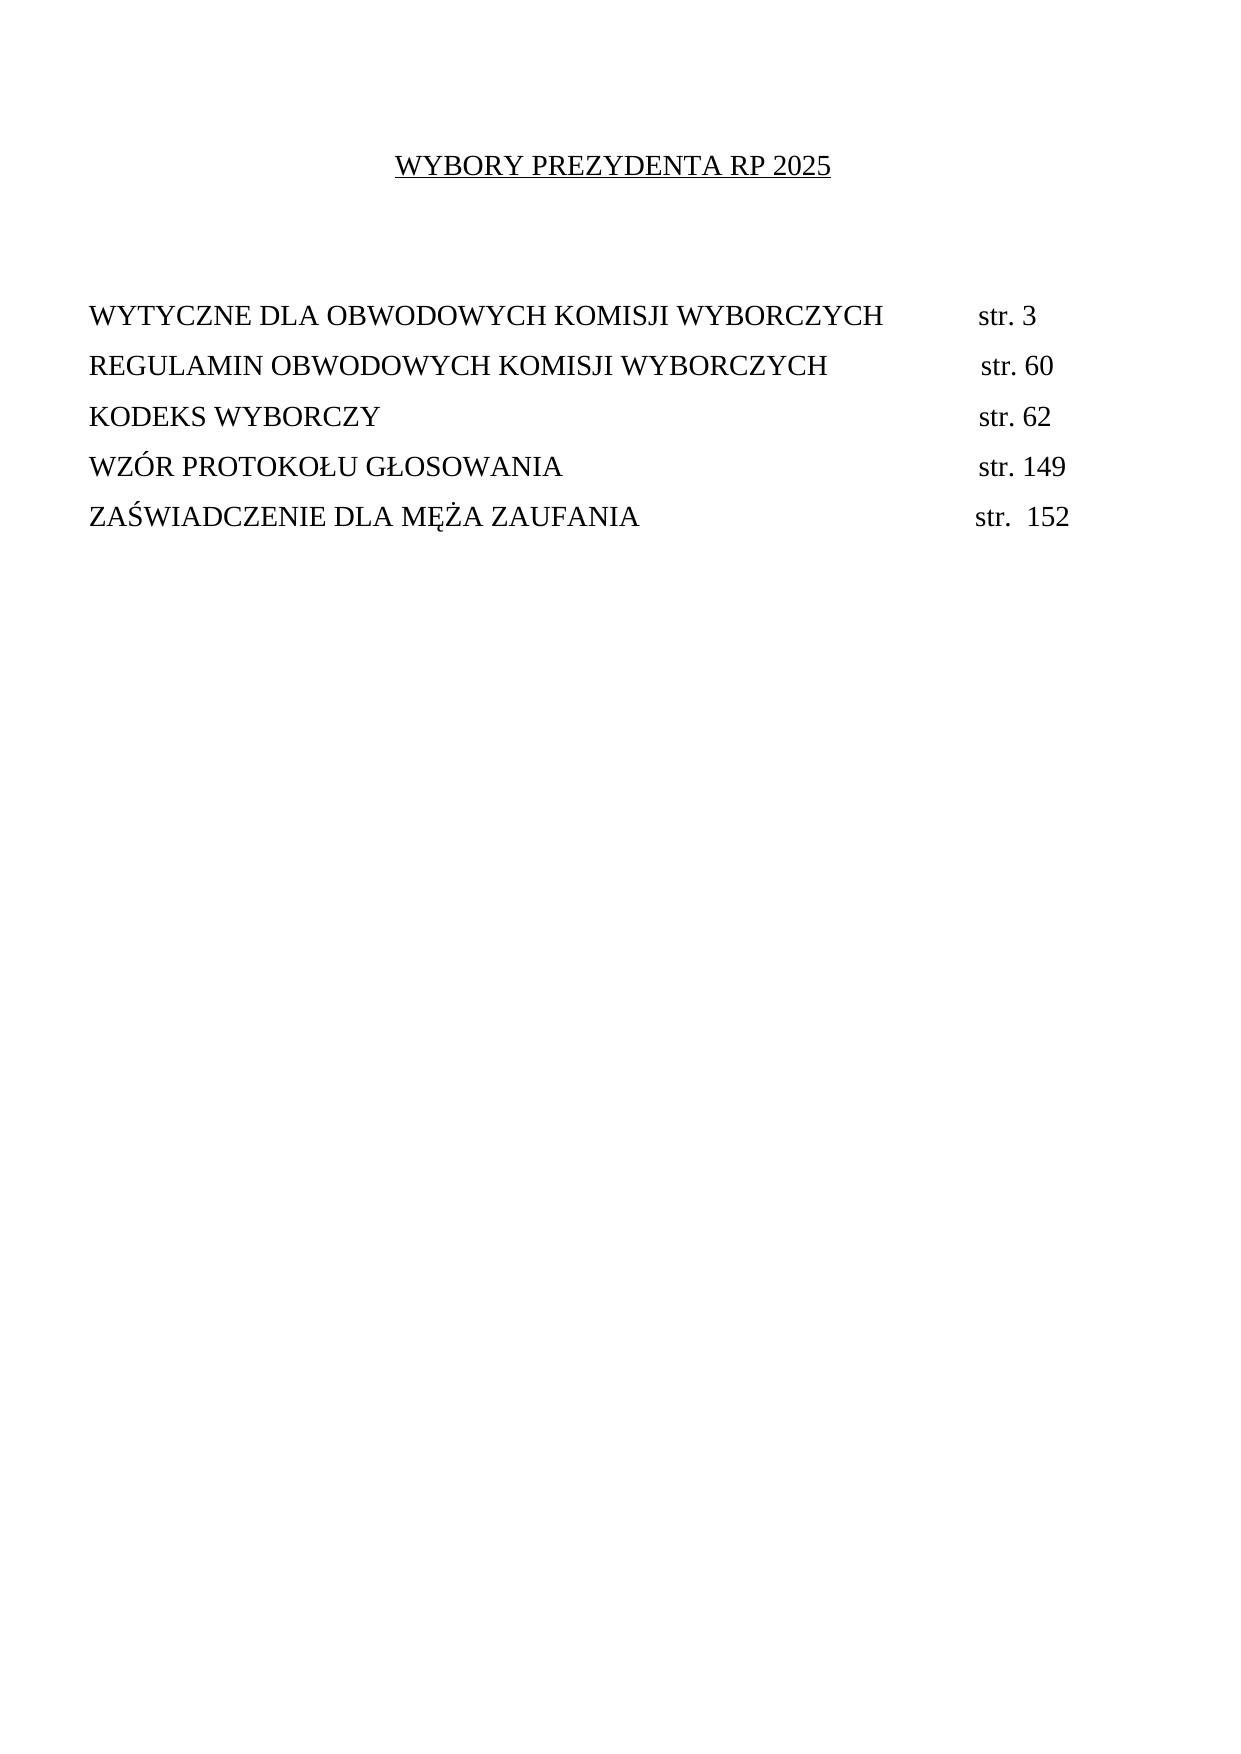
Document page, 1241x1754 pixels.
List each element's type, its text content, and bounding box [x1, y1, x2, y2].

text WZÓR PROTOKOŁU GŁOSOWANIA str. 149 [88, 449, 1137, 482]
text ZAŚWIADCZENIE DLA MĘŻA ZAUFANIA str. 152 [88, 499, 1137, 533]
text WYTYCZNE DLA OBWODOWYCH KOMISJI WYBORCZYCH str. 3 [88, 298, 1137, 332]
text KODEKS WYBORCZY str. 62 [88, 399, 1137, 432]
text WYBORY PREZYDENTA RP 2025 [88, 148, 1137, 181]
text REGULAMIN OBWODOWYCH KOMISJI WYBORCZYCH str. 60 [88, 348, 1137, 382]
